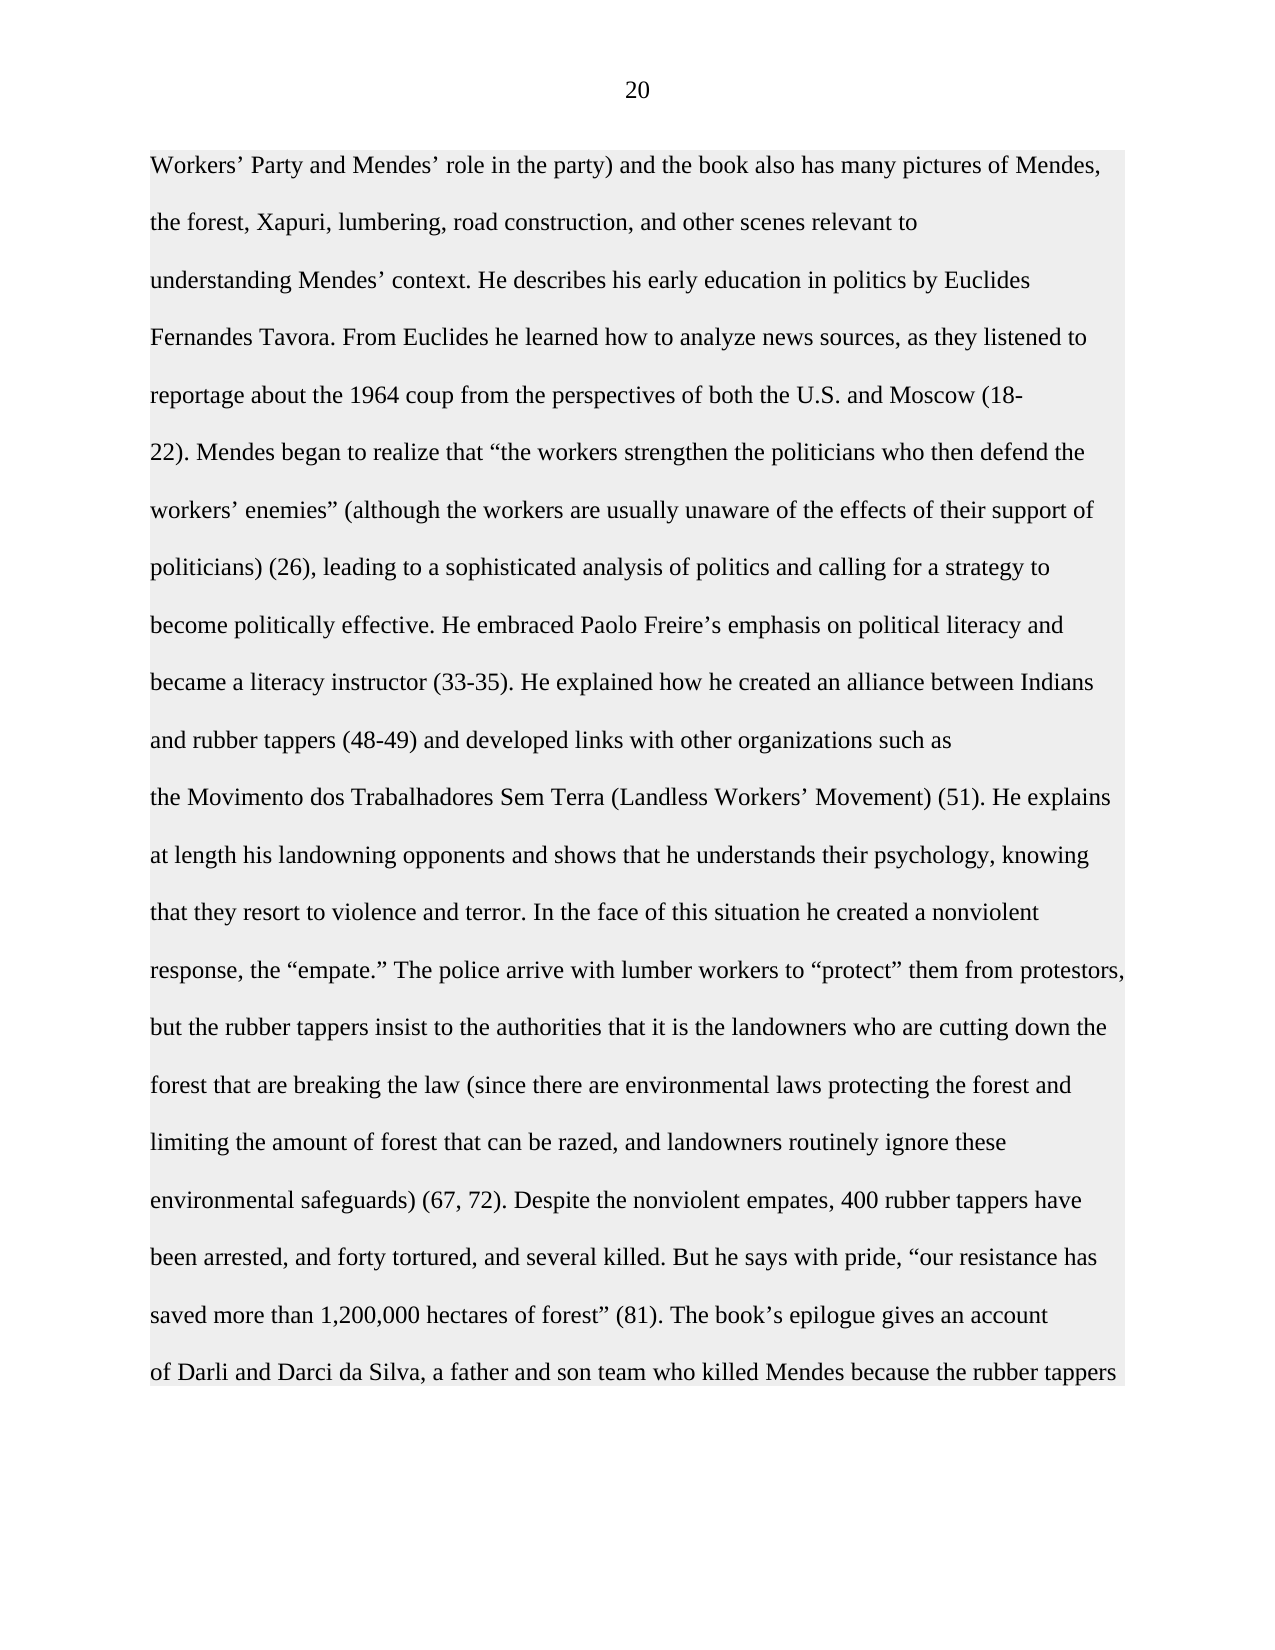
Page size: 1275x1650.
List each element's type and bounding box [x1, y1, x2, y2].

text [150, 150, 1125, 1386]
